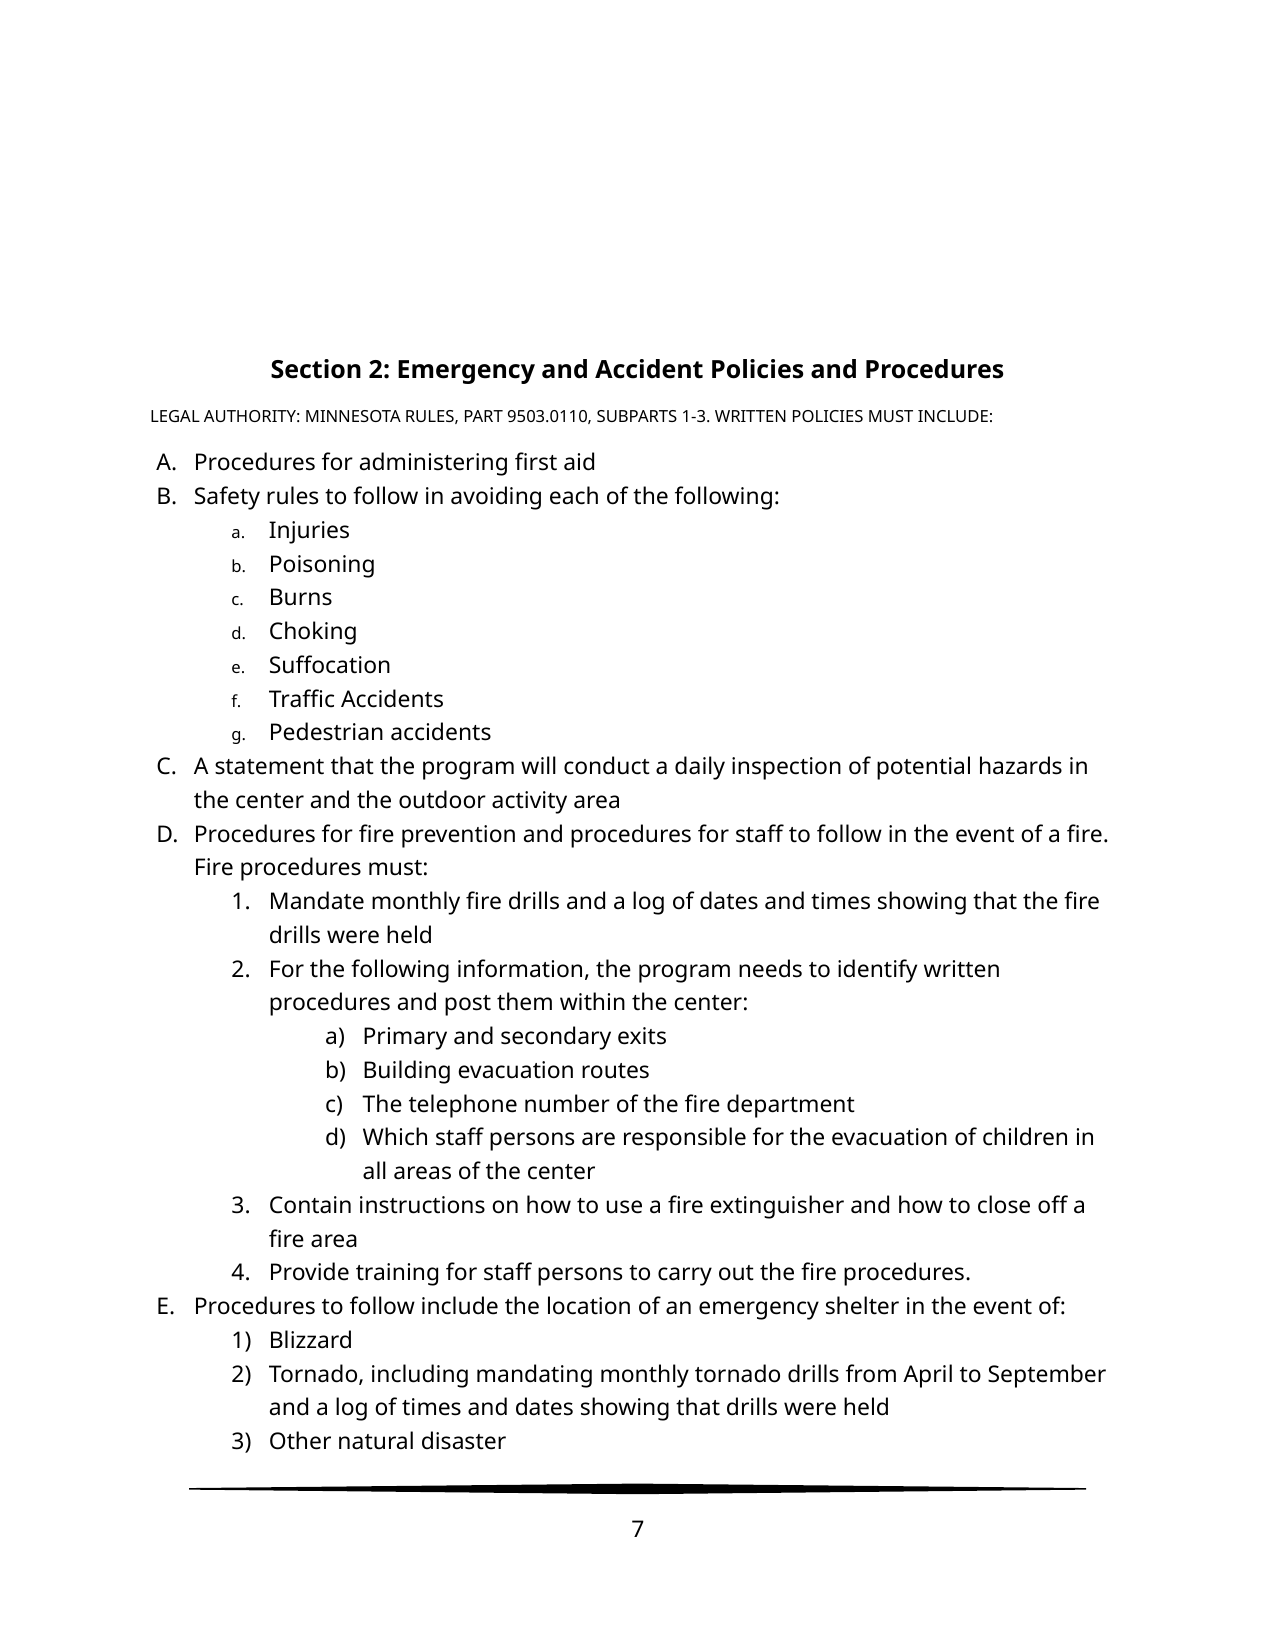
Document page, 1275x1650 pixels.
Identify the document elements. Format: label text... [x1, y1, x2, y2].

list Tornado, including mandating monthly tornado drills from April to September and a log of times and dates showing that drills were held [231, 1357, 1125, 1422]
list Safety rules to follow in avoiding each of the following: [156, 480, 1125, 511]
list Poisoning [231, 547, 1125, 579]
list For the following information, the program needs to identify written procedures and post them within the center: [231, 952, 1125, 1017]
list Provide training for staff persons to carry out the fire procedures. [231, 1256, 1125, 1287]
list Building evacuation routes [325, 1054, 1125, 1085]
list Traffic Accidents [231, 682, 1125, 714]
list Suffocation [231, 649, 1125, 680]
list Mandate monthly fire drills and a log of dates and times showing that the fire drills were held [231, 885, 1125, 950]
text LEGAL AUTHORITY: MINNESOTA RULES, PART 9503.0110, SUBPARTS 1-3. WRITTEN POLICIES MUST INCLUDE: [150, 405, 1125, 428]
list Procedures for fire prevention and procedures for staff to follow in the event of a fire. Fire procedures must: [156, 817, 1125, 882]
list Procedures to follow include the location of an emergency shelter in the event of: [156, 1290, 1125, 1321]
list Which staff persons are responsible for the evacuation of children in all areas of the center [325, 1121, 1125, 1186]
list Pedestrian accidents [231, 716, 1125, 747]
list Burns [231, 581, 1125, 612]
list Blizzard [231, 1324, 1125, 1355]
list Procedures for administering first aid [156, 446, 1125, 477]
text Section 2: Emergency and Accident Policies and Procedures [150, 352, 1125, 386]
list Other natural disaster [231, 1425, 1125, 1456]
list A statement that the program will conduct a daily inspection of potential hazards in the center and the outdoor activity area [156, 750, 1125, 815]
list Primary and secondary exits [325, 1020, 1125, 1051]
list Injuries [231, 514, 1125, 545]
list Contain instructions on how to use a fire extinguisher and how to close off a fire area [231, 1189, 1125, 1254]
list The telephone number of the fire department [325, 1087, 1125, 1119]
list Choking [231, 615, 1125, 646]
